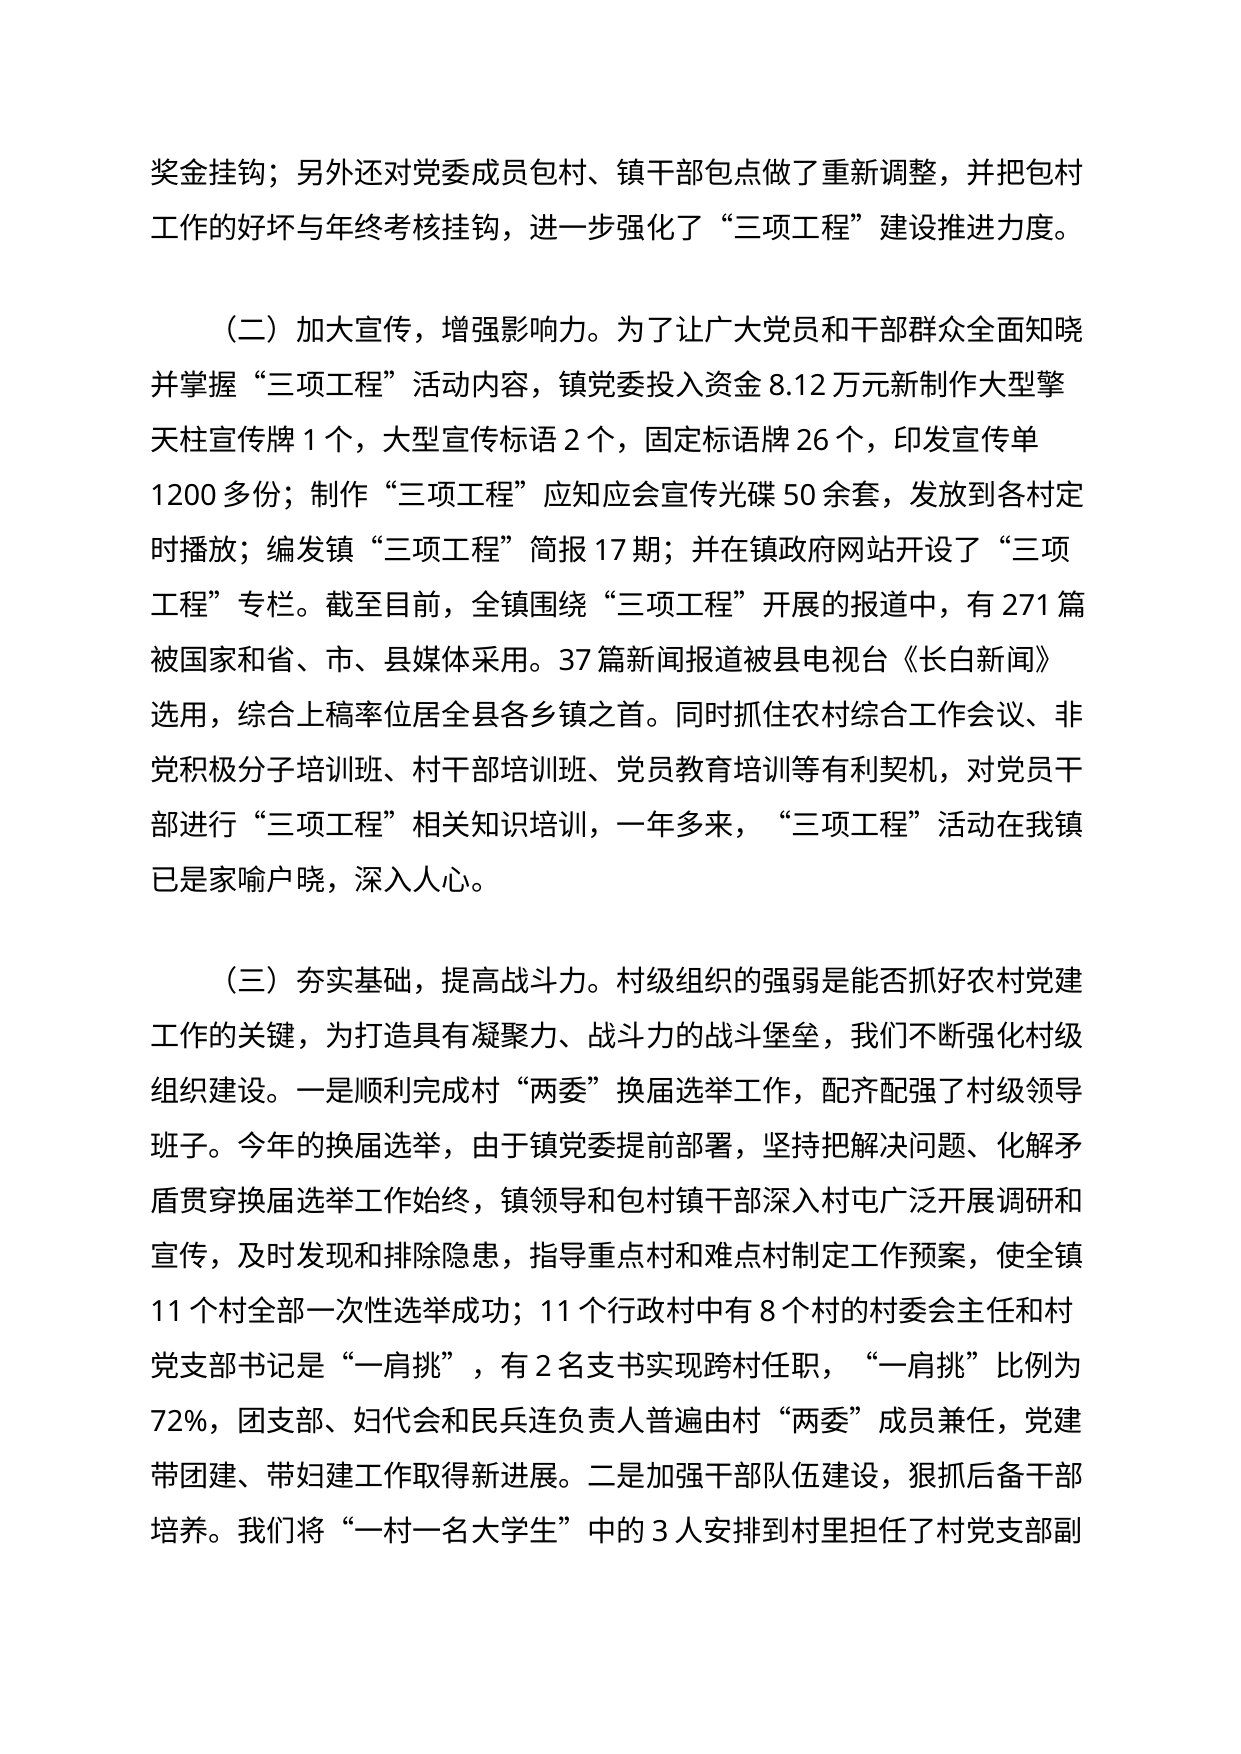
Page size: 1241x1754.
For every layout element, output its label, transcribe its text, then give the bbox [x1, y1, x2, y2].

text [150, 958, 1090, 1550]
text （二）加大宣传，增强影响力。为了让广大党员和干部群众全面知晓并掌握“三项工程”活动内容，镇党委投入资金8.12万元新制作大型擎天柱宣传牌1个，大型宣传标语2个，固定标语牌26个，印发宣传单1200多份；制作“三项工程”应知应会宣传光碟50余套，发放到各村定时播放；编发镇“三项工程”简报17期；并在镇政府网站开设了“三项工程”专栏。截至目前，全镇围绕“三项工程”开展的报道中，有271篇被国家和省、市、县媒体采用。37篇新闻报道被县电视台《长白新闻》选用，综合上稿率位居全县各乡镇之首。同时抓住农村综合工作会议、非党积极分子培训班、村干部培训班、党员教育培训等有利契机，对党员干部进行“三项工程”相关知识培训，一年多来，“三项工程”活动在我镇已是家喻户晓，深入人心。 [150, 307, 1090, 898]
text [150, 150, 1090, 247]
